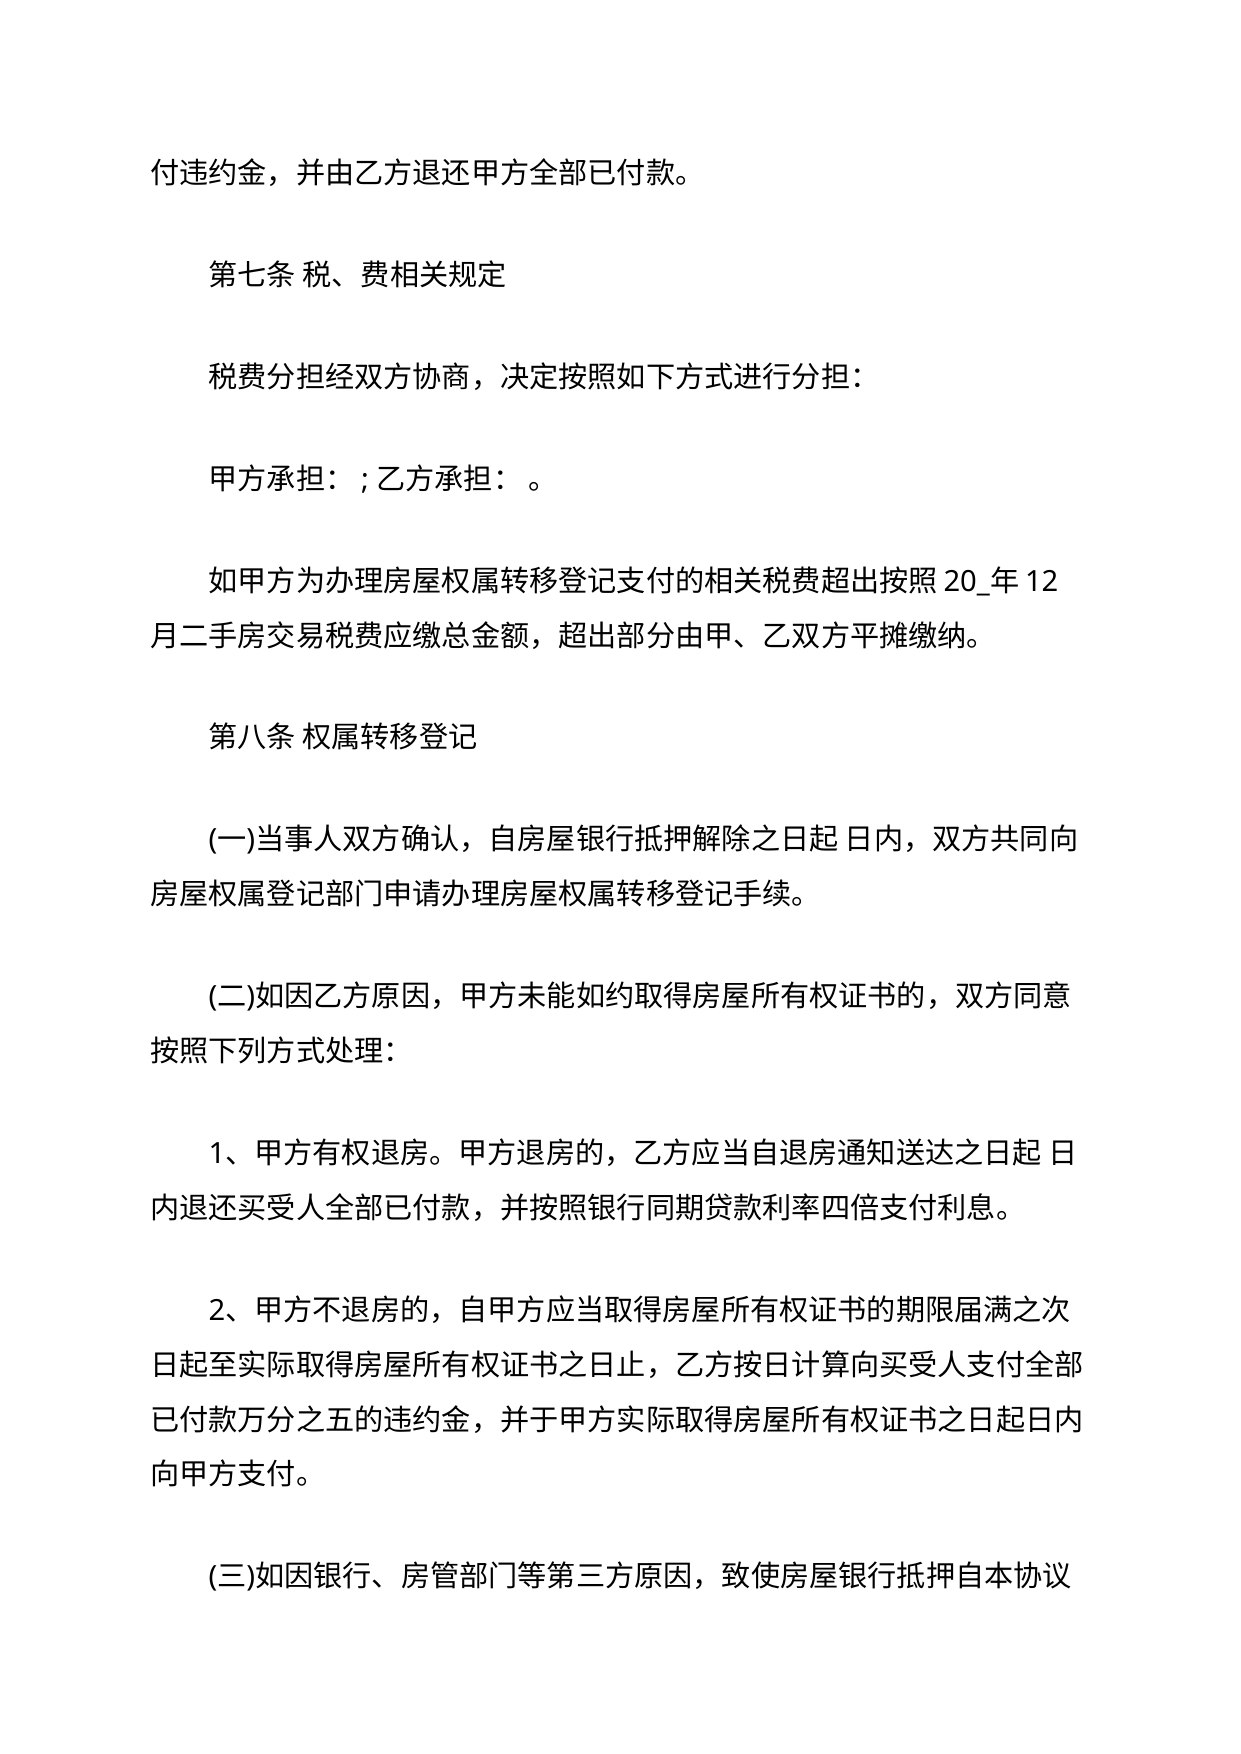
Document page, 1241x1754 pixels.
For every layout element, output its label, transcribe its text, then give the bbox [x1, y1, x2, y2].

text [150, 1553, 1090, 1595]
text 税费分担经双方协商，决定按照如下方式进行分担： [150, 353, 1090, 396]
text 如甲方为办理房屋权属转移登记支付的相关税费超出按照20_年12月二手房交易税费应缴总金额，超出部分由甲、乙双方平摊缴纳。 [150, 557, 1090, 654]
text 第七条 税、费相关规定 [150, 252, 1090, 294]
text 甲方承担： ; 乙方承担： 。 [150, 455, 1090, 498]
text 1、甲方有权退房。甲方退房的，乙方应当自退房通知送达之日起 日内退还买受人全部已付款，并按照银行同期贷款利率四倍支付利息。 [150, 1129, 1090, 1227]
text 第八条 权属转移登记 [150, 714, 1090, 756]
text (一)当事人双方确认，自房屋银行抵押解除之日起 日内，双方共同向房屋权属登记部门申请办理房屋权属转移登记手续。 [150, 816, 1090, 913]
text 2、甲方不退房的，自甲方应当取得房屋所有权证书的期限届满之次日起至实际取得房屋所有权证书之日止，乙方按日计算向买受人支付全部已付款万分之五的违约金，并于甲方实际取得房屋所有权证书之日起日内向甲方支付。 [150, 1286, 1090, 1493]
text (二)如因乙方原因，甲方未能如约取得房屋所有权证书的，双方同意按照下列方式处理： [150, 973, 1090, 1070]
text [150, 150, 1090, 192]
